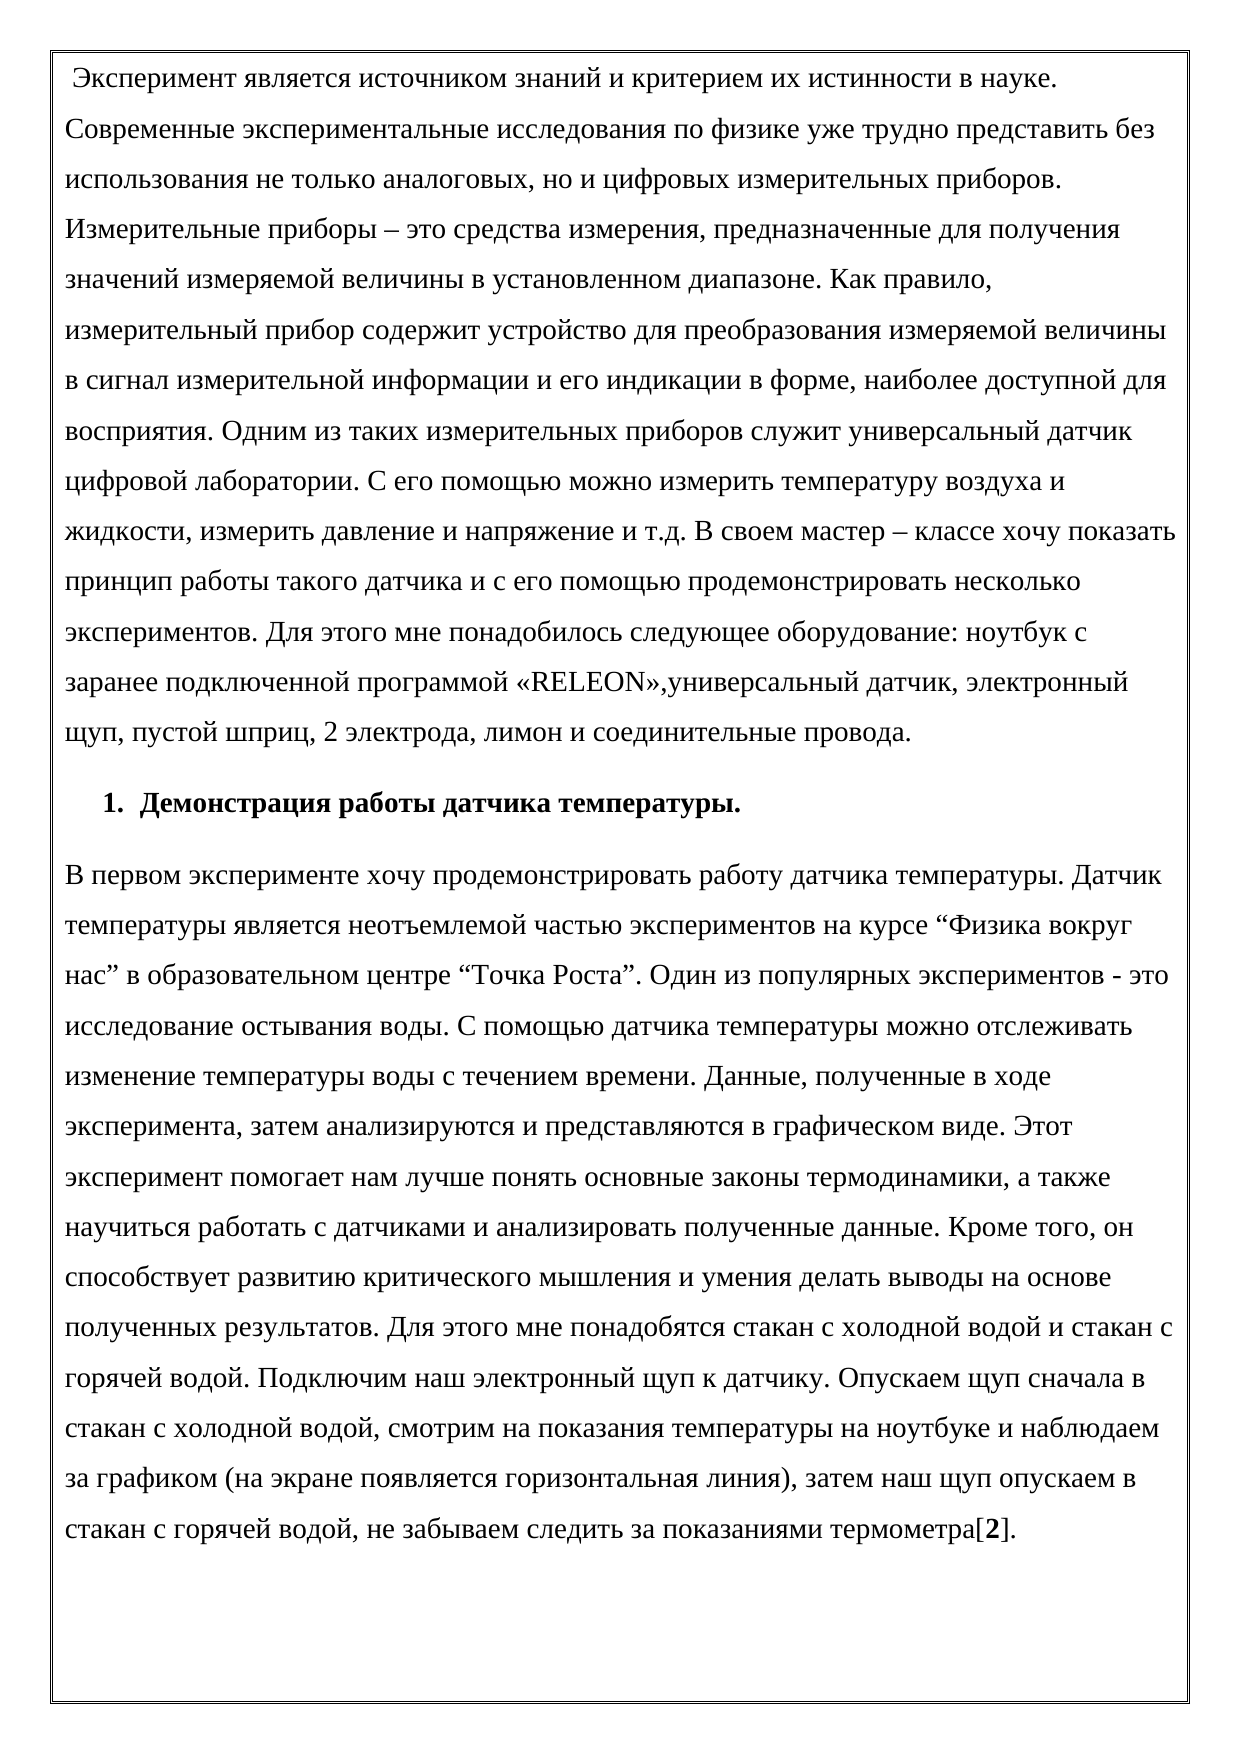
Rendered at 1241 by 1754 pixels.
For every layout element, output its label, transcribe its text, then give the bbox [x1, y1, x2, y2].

list Демонстрация работы датчика температуры. [102, 786, 1180, 819]
text В первом эксперименте хочу продемонстрировать работу датчика температуры. Датчик температуры является неотъемлемой частью экспериментов на курсе “Физика вокруг нас” в образовательном центре “Точка Роста”. Один из популярных экспериментов - это исследование остывания воды. С помощью датчика температуры можно отслеживать изменение температуры воды с течением времени. Данные, полученные в ходе эксперимента, затем анализируются и представляются в графическом виде. Этот эксперимент помогает нам лучше понять основные законы термодинамики, а также научиться работать с датчиками и анализировать полученные данные. Кроме того, он способствует развитию критического мышления и умения делать выводы на основе полученных результатов. Для этого мне понадобятся стакан с холодной водой и стакан с горячей водой. Подключим наш электронный щуп к датчику. Опускаем щуп сначала в стакан с холодной водой, смотрим на показания температуры на ноутбуке и наблюдаем за графиком (на экране появляется горизонтальная линия), затем наш щуп опускаем в стакан с горячей водой, не забываем следить за показаниями термометра[2]. [64, 857, 1180, 1544]
text Эксперимент является источником знаний и критерием их истинности в науке. Современные экспериментальные исследования по физике уже трудно представить без использования не только аналоговых, но и цифровых измерительных приборов. Измерительные приборы – это средства измерения, предназначенные для получения значений измеряемой величины в установленном диапазоне. Как правило, измерительный прибор содержит устройство для преобразования измеряемой величины в сигнал измерительной информации и его индикации в форме, наиболее доступной для восприятия. Одним из таких измерительных приборов служит универсальный датчик цифровой лаборатории. С его помощью можно измерить температуру воздуха и жидкости, измерить давление и напряжение и т.д. В своем мастер – классе хочу показать принцип работы такого датчика и с его помощью продемонстрировать несколько экспериментов. Для этого мне понадобилось следующее оборудование: ноутбук с заранее подключенной программой «RELEON»,универсальный датчик, электронный щуп, пустой шприц, 2 электрода, лимон и соединительные провода. [64, 60, 1180, 748]
